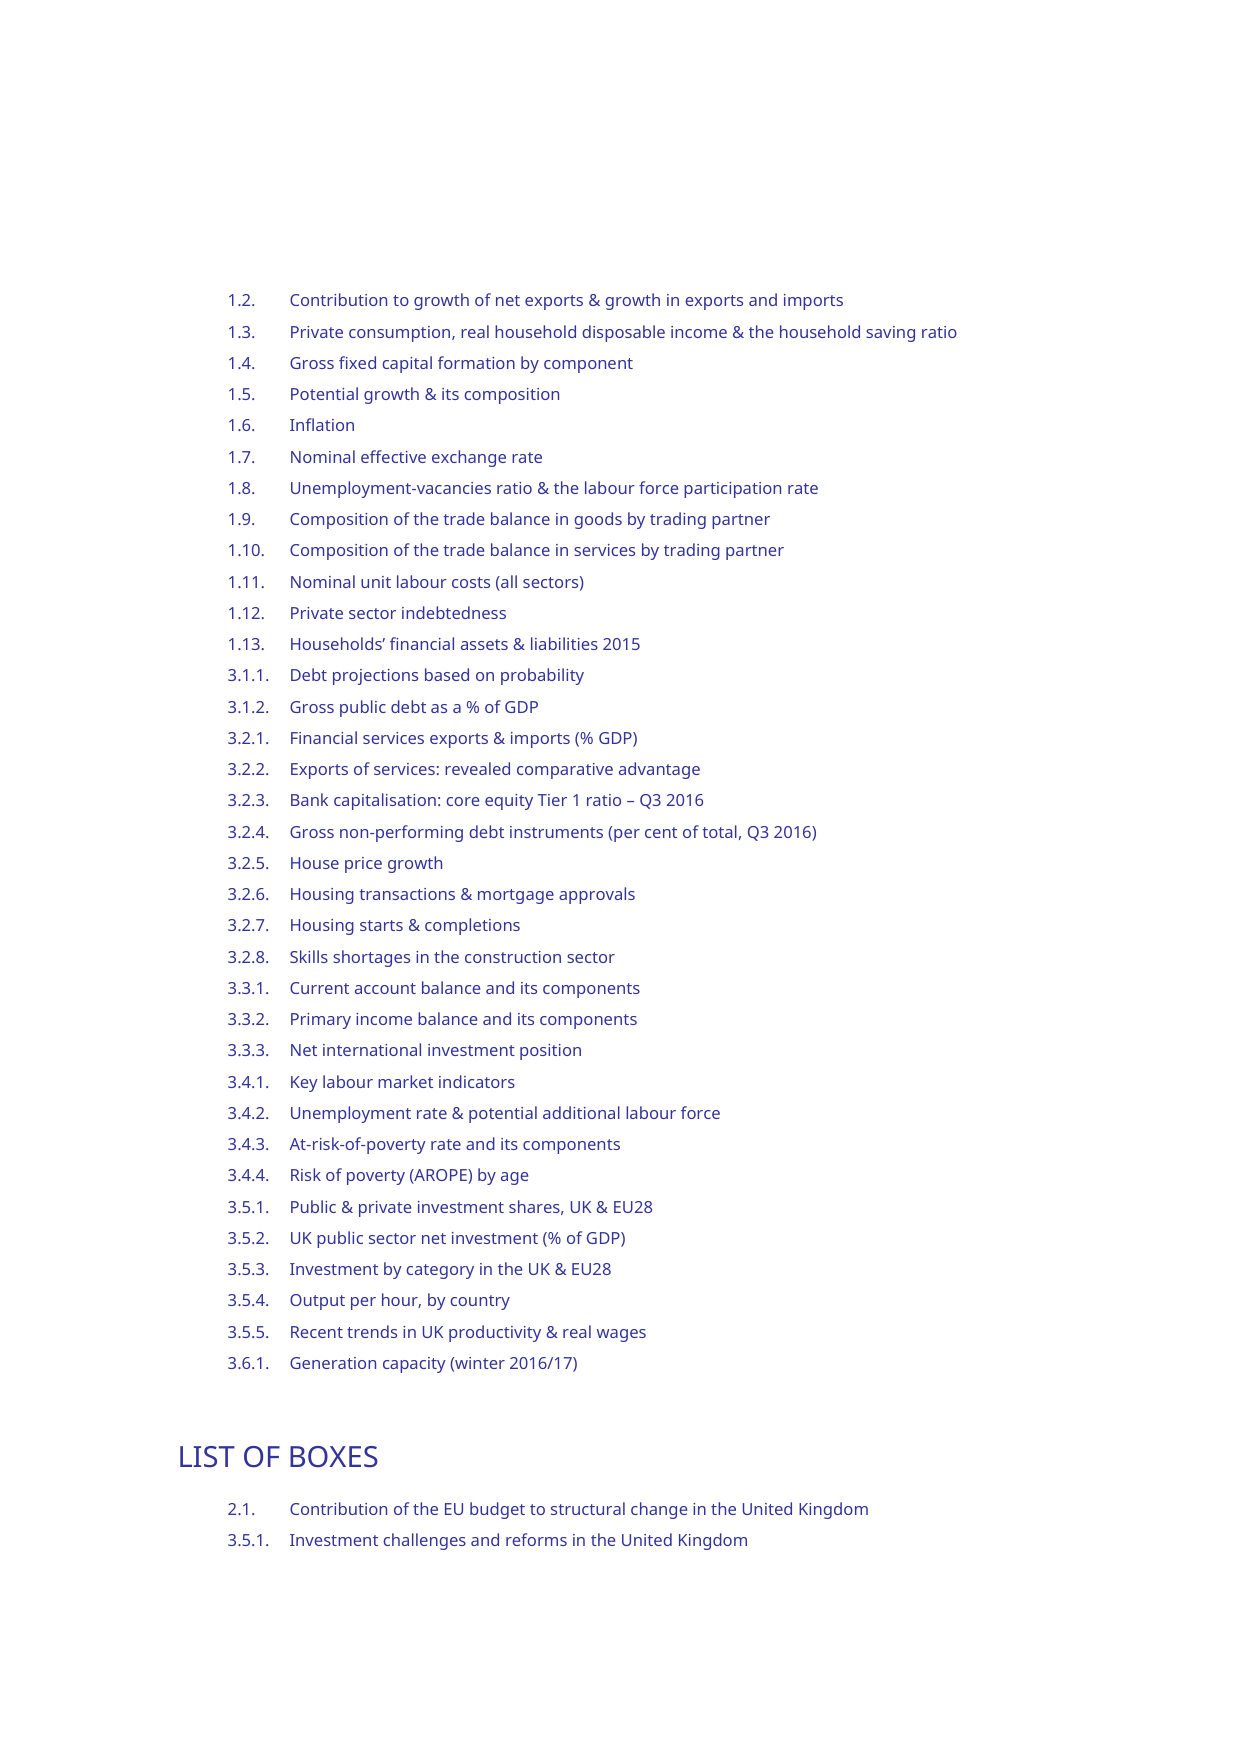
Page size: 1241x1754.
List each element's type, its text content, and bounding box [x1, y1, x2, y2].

text 3.5.5. Recent trends in UK productivity & real wages 33 [227, 1312, 1019, 1343]
text 1.8. Unemployment-vacancies ratio & the labour force participation rate 5 [227, 468, 1019, 499]
text 3.4.4. Risk of poverty (AROPE) by age 28 [227, 1156, 1019, 1187]
text 2.1. Contribution of the EU budget to structural change in the United Kingdom 12 [227, 1489, 1019, 1520]
text 3.5.3. Investment by category in the UK & EU28 32 [227, 1249, 1019, 1281]
text 1.3. Private consumption, real household disposable income & the household saving ratio 4 [227, 312, 1019, 343]
text 1.13. Households’ financial assets & liabilities 2015 8 [227, 624, 1019, 656]
text 1.4. Gross fixed capital formation by component 4 [227, 343, 1019, 374]
text 3.5.1. Investment challenges and reforms in the United Kingdom 34 [227, 1520, 1019, 1551]
text 3.5.1. Public & private investment shares, UK & EU28 31 [227, 1187, 1019, 1218]
text 3.6.1. Generation capacity (winter 2016/17) 38 [227, 1343, 1019, 1374]
text 3.5.2. UK public sector net investment (% of GDP) 31 [227, 1218, 1019, 1249]
text 1.12. Private sector indebtedness 8 [227, 593, 1019, 624]
text 1.7. Nominal effective exchange rate 5 [227, 437, 1019, 468]
text 3.2.1. Financial services exports & imports (% GDP) 16 [227, 718, 1019, 749]
subtitle LIST OF Boxes [177, 1437, 1063, 1476]
text 3.1.2. Gross public debt as a % of GDP 14 [227, 687, 1019, 718]
text 1.5. Potential growth & its composition 4 [227, 374, 1019, 406]
text 3.2.6. Housing transactions & mortgage approvals 18 [227, 874, 1019, 906]
text 3.1.1. Debt projections based on probability 14 [227, 656, 1019, 687]
text 3.2.8. Skills shortages in the construction sector 20 [227, 937, 1019, 968]
text 3.4.1. Key labour market indicators 24 [227, 1062, 1019, 1093]
text 1.2. Contribution to growth of net exports & growth in exports and imports 3 [227, 281, 1019, 312]
text 3.3.3. Net international investment position 23 [227, 1031, 1019, 1062]
text 1.9. Composition of the trade balance in goods by trading partner 6 [227, 499, 1019, 531]
text 1.11. Nominal unit labour costs (all sectors) 7 [227, 562, 1019, 593]
text 3.2.5. House price growth 18 [227, 843, 1019, 874]
text 3.2.7. Housing starts & completions 19 [227, 906, 1019, 937]
text 3.2.3. Bank capitalisation: core equity Tier 1 ratio – Q3 2016 17 [227, 781, 1019, 812]
text 1.6. Inflation 5 [227, 406, 1019, 437]
text 3.4.2. Unemployment rate & potential additional labour force 24 [227, 1093, 1019, 1124]
text 3.5.4. Output per hour, by country 32 [227, 1281, 1019, 1312]
text 3.3.1. Current account balance and its components 22 [227, 968, 1019, 999]
text 3.4.3. At-risk-of-poverty rate and its components 27 [227, 1124, 1019, 1156]
text 1.10. Composition of the trade balance in services by trading partner 7 [227, 531, 1019, 562]
text 3.3.2. Primary income balance and its components 22 [227, 999, 1019, 1031]
text 3.2.2. Exports of services: revealed comparative advantage 16 [227, 749, 1019, 781]
text 3.2.4. Gross non-performing debt instruments (per cent of total, Q3 2016) 17 [227, 812, 1019, 843]
